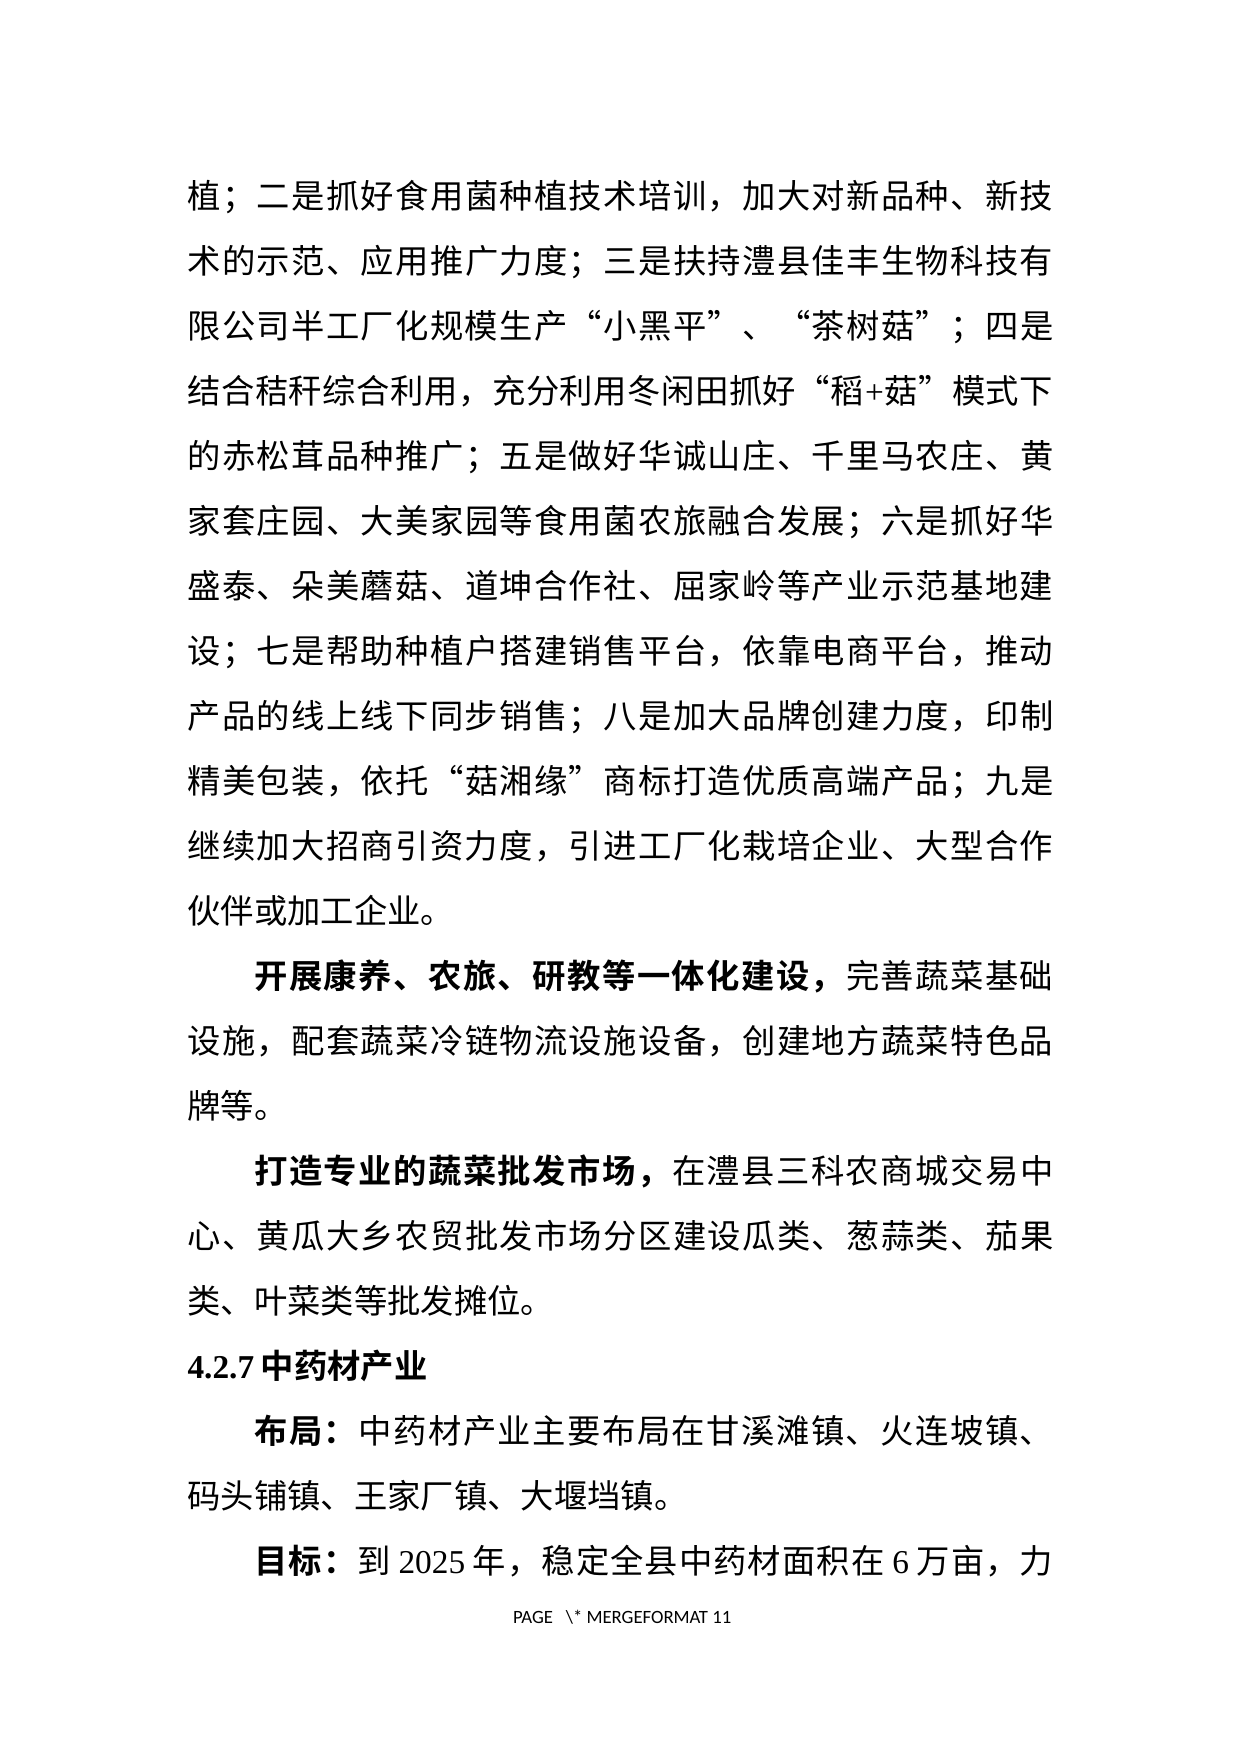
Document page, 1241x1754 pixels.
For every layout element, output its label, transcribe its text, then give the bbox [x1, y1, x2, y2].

text 开展康养、农旅、研教等一体化建设，完善蔬菜基础设施，配套蔬菜冷链物流设施设备，创建地方蔬菜特色品牌等。 [187, 942, 1053, 1137]
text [187, 1527, 1053, 1592]
text 打造专业的蔬菜批发市场，在澧县三科农商城交易中心、黄瓜大乡农贸批发市场分区建设瓜类、葱蒜类、茄果类、叶菜类等批发摊位。 [187, 1137, 1053, 1332]
text 4.2.7中药材产业 [187, 1332, 1053, 1397]
text 布局：中药材产业主要布局在甘溪滩镇、火连坡镇、码头铺镇、王家厂镇、大堰垱镇。 [187, 1397, 1053, 1527]
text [187, 162, 1053, 942]
